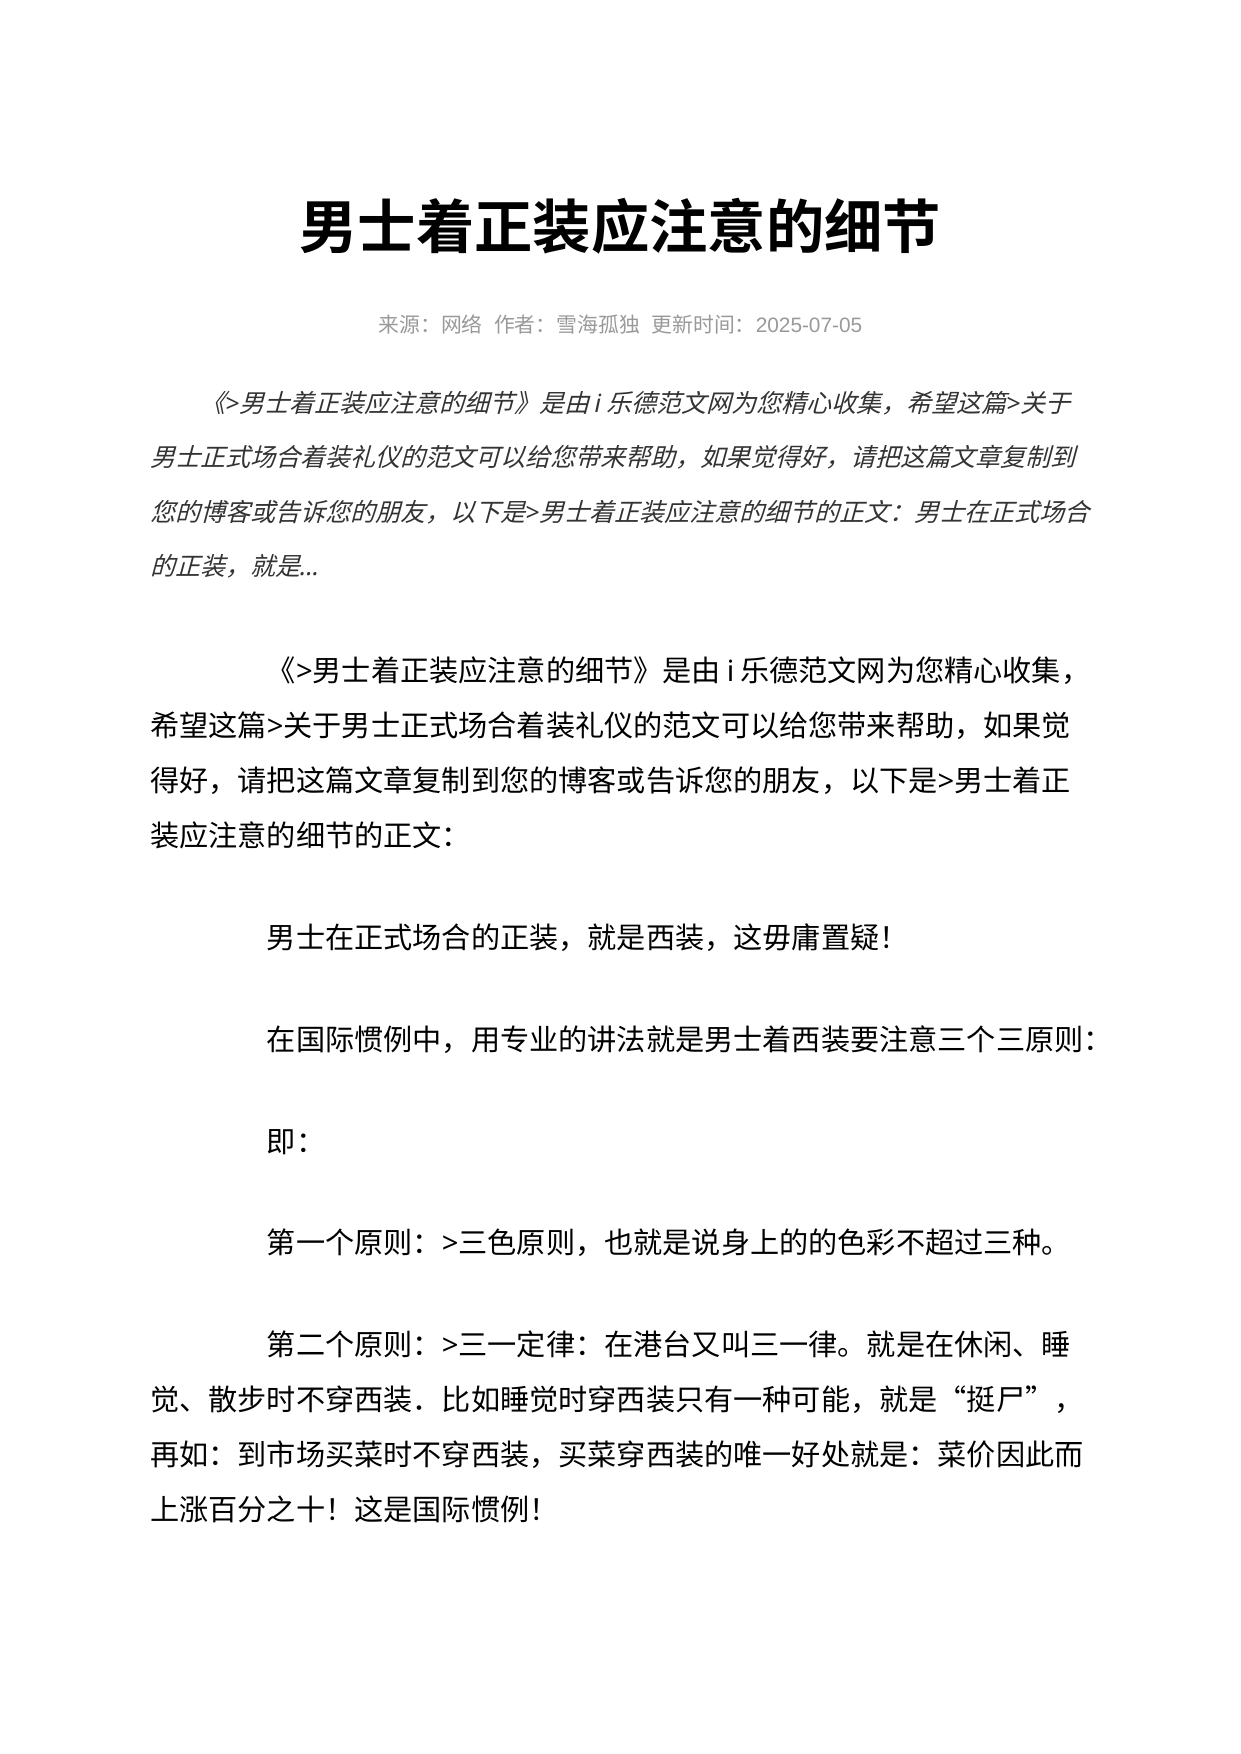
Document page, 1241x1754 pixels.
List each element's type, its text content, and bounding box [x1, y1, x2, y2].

text 《>男士着正装应注意的细节》是由i乐德范文网为您精心收集，希望这篇>关于男士正式场合着装礼仪的范文可以给您带来帮助，如果觉得好，请把这篇文章复制到您的博客或告诉您的朋友，以下是>男士着正装应注意的细节的正文：男士在正式场合的正​装，就是... [150, 383, 1090, 583]
text 第二个原则：>三一定律：在港台又叫三一律。就是在休闲、睡觉、散步时不穿西装．比如睡觉时穿西装只有一种可能，就是“挺尸”，再如：到市场买菜时不穿西装，买菜穿西装的唯一好处就是：菜价因此而上涨百分之十！这是国际惯例！ [150, 1322, 1090, 1529]
text 男士在正式场合的正​装，就是西装，这毋庸置疑！ [150, 914, 1090, 957]
text 第一个原则：>三色原则，也就是说身上的的色彩不超过三种。 [150, 1220, 1090, 1262]
subtitle 男士着正装应注意的细节 [150, 181, 1090, 266]
text 即： [150, 1118, 1090, 1160]
text 在国际惯例中，用专业的讲法就是男士着西装要注意三个三原则： [150, 1016, 1090, 1059]
text 《>男士着正装应注意的细节》是由i乐德范文网为您精心收集，希望这篇>关于男士正式场合着装礼仪的范文可以给您带来帮助，如果觉得好，请把这篇文章复制到您的博客或告诉您的朋友，以下是>男士着正装应注意的细节的正文： [150, 648, 1090, 855]
text 来源：网络 作者：雪海孤独 更新时间：2025-07-05 [150, 313, 1090, 337]
